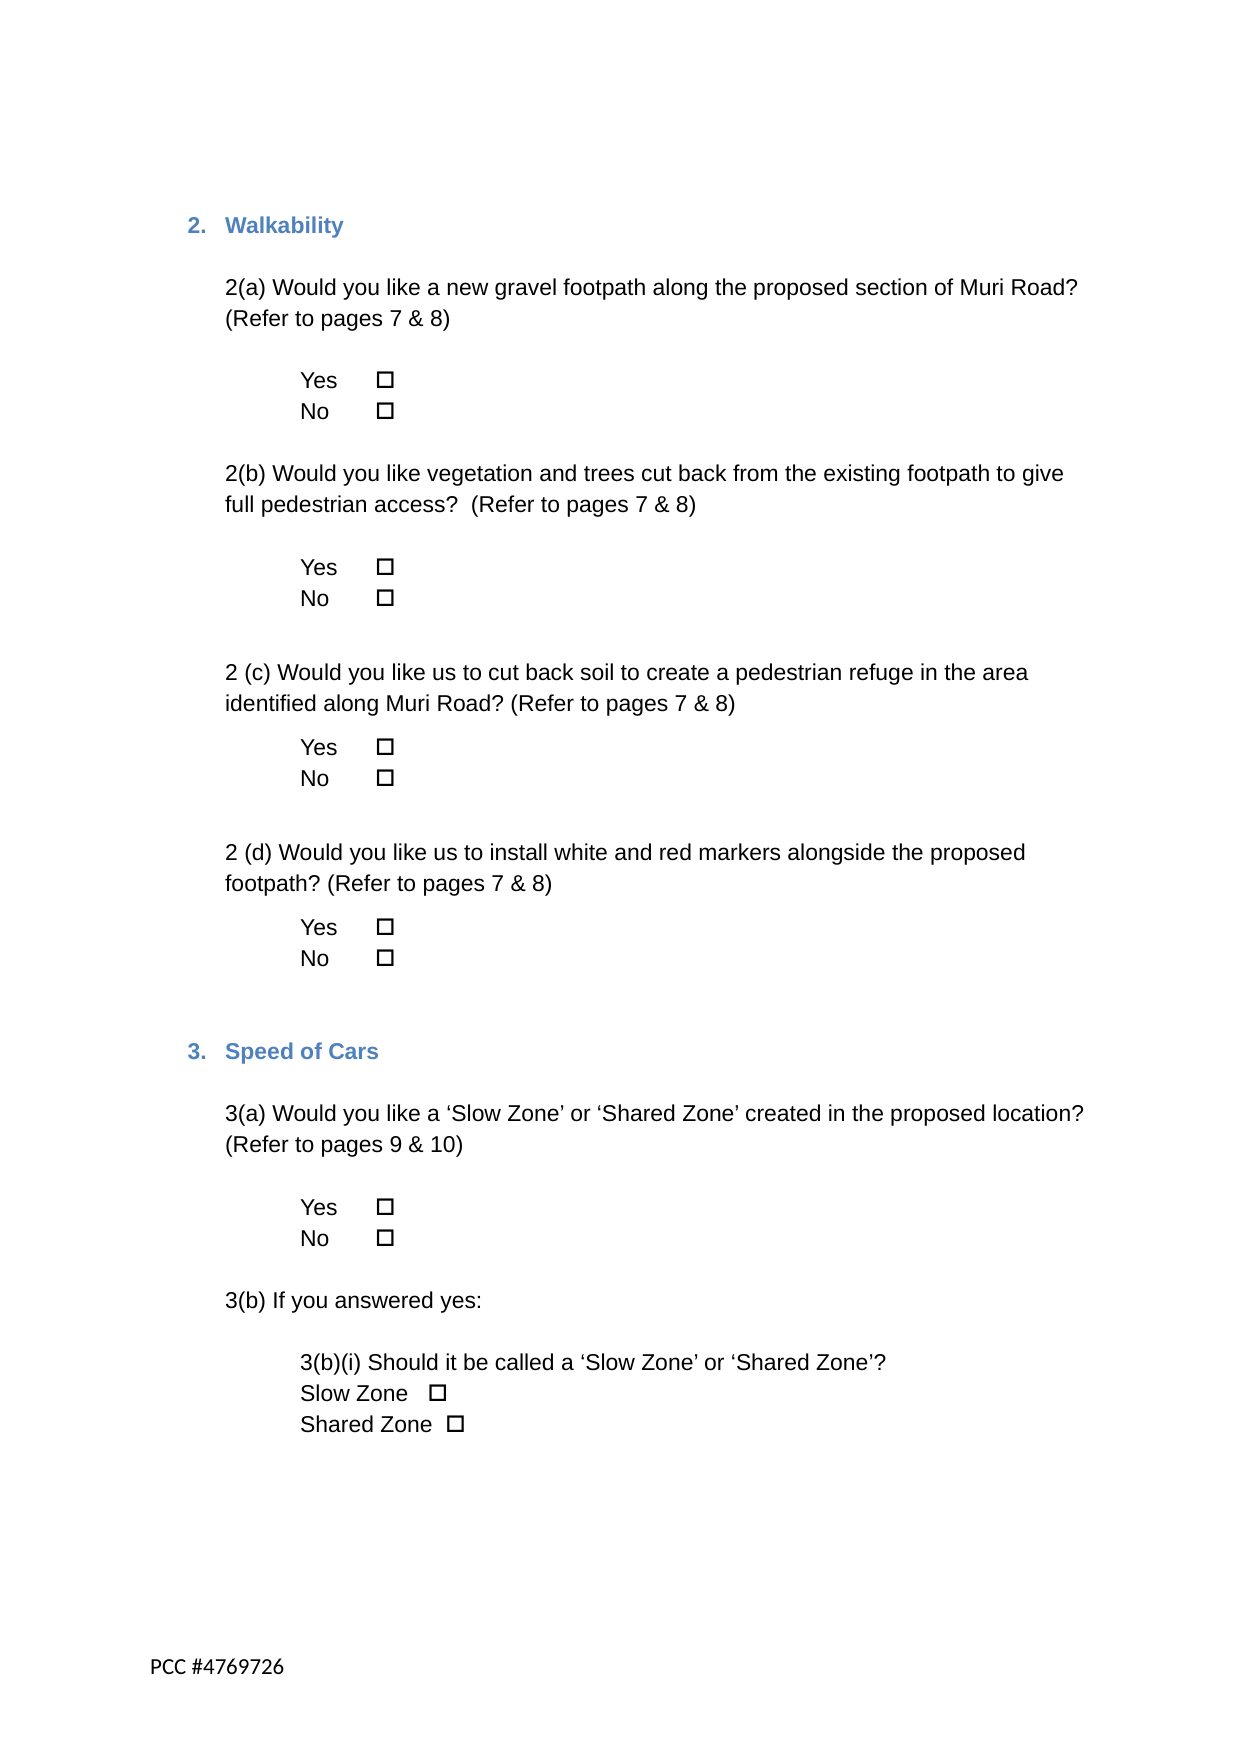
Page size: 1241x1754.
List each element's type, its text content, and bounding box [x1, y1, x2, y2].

text 2 (c) Would you like us to cut back soil to create a pedestrian refuge in the area identified along Muri Road? (Refer to pages 7 & 8) [225, 659, 1090, 717]
list 3(a) Would you like a ‘Slow Zone’ or ‘Shared Zone’ created in the proposed location? (Refer to pages 9 & 10) [225, 1100, 1090, 1158]
list Speed of Cars [187, 1038, 1090, 1064]
list 2(b) Would you like vegetation and trees cut back from the existing footpath to give full pedestrian access? (Refer to pages 7 & 8) [225, 460, 1090, 518]
list No [225, 398, 1090, 425]
list Yes [225, 914, 1090, 940]
list 3(b)(i) Should it be called a ‘Slow Zone’ or ‘Shared Zone’? [225, 1349, 1090, 1375]
list Yes [225, 367, 1090, 394]
list Slow Zone [225, 1380, 1090, 1406]
list Yes [225, 1193, 1090, 1220]
list Shared Zone [225, 1411, 1090, 1437]
list No [225, 945, 1090, 971]
list No [225, 765, 1090, 791]
list Yes [225, 553, 1090, 580]
list 3(b) If you answered yes: [225, 1287, 1090, 1313]
list 2(a) Would you like a new gravel footpath along the proposed section of Muri Road? (Refer to pages 7 & 8) [225, 274, 1090, 332]
list Yes [225, 734, 1090, 760]
list Walkability [187, 212, 1090, 238]
list No [225, 584, 1090, 611]
list No [225, 1224, 1090, 1251]
text 2 (d) Would you like us to install white and red markers alongside the proposed footpath? (Refer to pages 7 & 8) [225, 839, 1090, 897]
